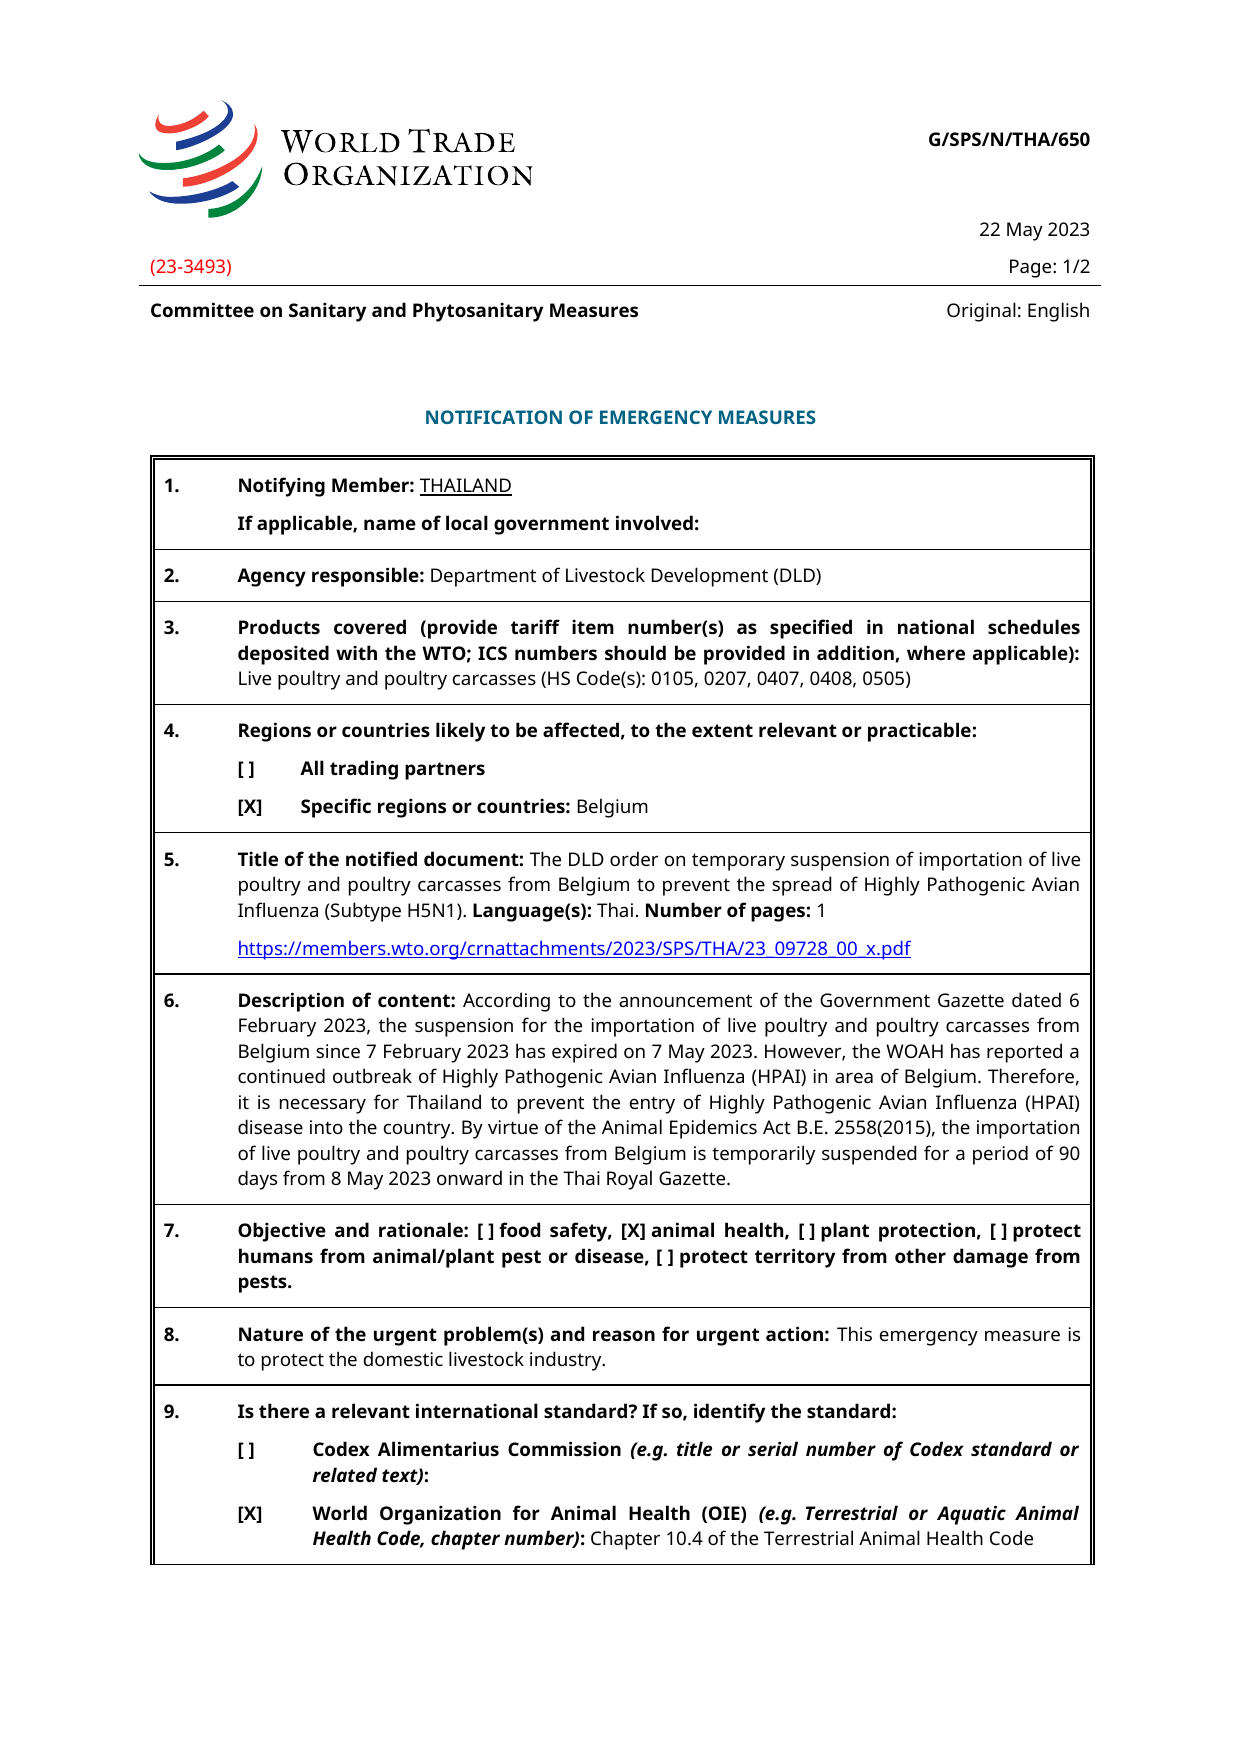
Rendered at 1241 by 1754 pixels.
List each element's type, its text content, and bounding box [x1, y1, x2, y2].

table_cell Agency responsible: Department of Livestock Development (DLD) [226, 550, 1090, 601]
table_cell 8. [155, 1308, 226, 1384]
table_cell Nature of the urgent problem(s) and reason for urgent action: This emergency measure is to protect the domestic livestock industry. [226, 1308, 1090, 1384]
table_cell 9. [155, 1386, 226, 1563]
table_cell 7. [155, 1205, 226, 1307]
table_cell Regions or countries likely to be affected, to the extent relevant or practicable: [ ] All trading partners [X] Specific regions or countries: Belgium [226, 705, 1090, 832]
title NOTIFICATION OF EMERGENCY MEASURES [150, 405, 1090, 430]
table_header Notifying Member: THAILAND If applicable, name of local government involved: [226, 460, 1090, 548]
table_cell 5. [155, 833, 226, 973]
table_cell Description of content: According to the announcement of the Government Gazette dated 6 February 2023, the suspension for the importation of live poultry and poultry carcasses from Belgium since 7 February 2023 has expired on 7 May 2023. However, the WOAH has reported a continued outbreak of Highly Pathogenic Avian Influenza (HPAI) in area of Belgium. Therefore, it is necessary for Thailand to prevent the entry of Highly Pathogenic Avian Influenza (HPAI) disease into the country. By virtue of the Animal Epidemics Act B.E. 2558(2015), the importation of live poultry and poultry carcasses from Belgium is temporarily suspended for a period of 90 days from 8 May 2023 onward in the Thai Royal Gazette. [226, 975, 1090, 1204]
table_cell Objective and rationale: [ ] food safety, [X] animal health, [ ] plant protection, [ ] protect humans from animal/plant pest or disease, [ ] protect territory from other damage from pests. [226, 1205, 1090, 1307]
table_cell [226, 1386, 1090, 1563]
table_cell 2. [155, 550, 226, 601]
table_cell 4. [155, 705, 226, 832]
table_cell 3. [155, 602, 226, 704]
table_header 1. [155, 460, 226, 548]
table_cell Title of the notified document: The DLD order on temporary suspension of importation of live poultry and poultry carcasses from Belgium to prevent the spread of Highly Pathogenic Avian Influenza (Subtype H5N1). Language(s): Thai. Number of pages: 1 https://members.wto.org/crnattachments/2023/SPS/THA/23_09728_00_x.pdf [226, 833, 1090, 973]
table_cell Products covered (provide tariff item number(s) as specified in national schedules deposited with the WTO; ICS numbers should be provided in addition, where applicable): Live poultry and poultry carcasses (HS Code(s): 0105, 0207, 0407, 0408, 0505) [226, 602, 1090, 704]
table_cell 6. [155, 975, 226, 1204]
